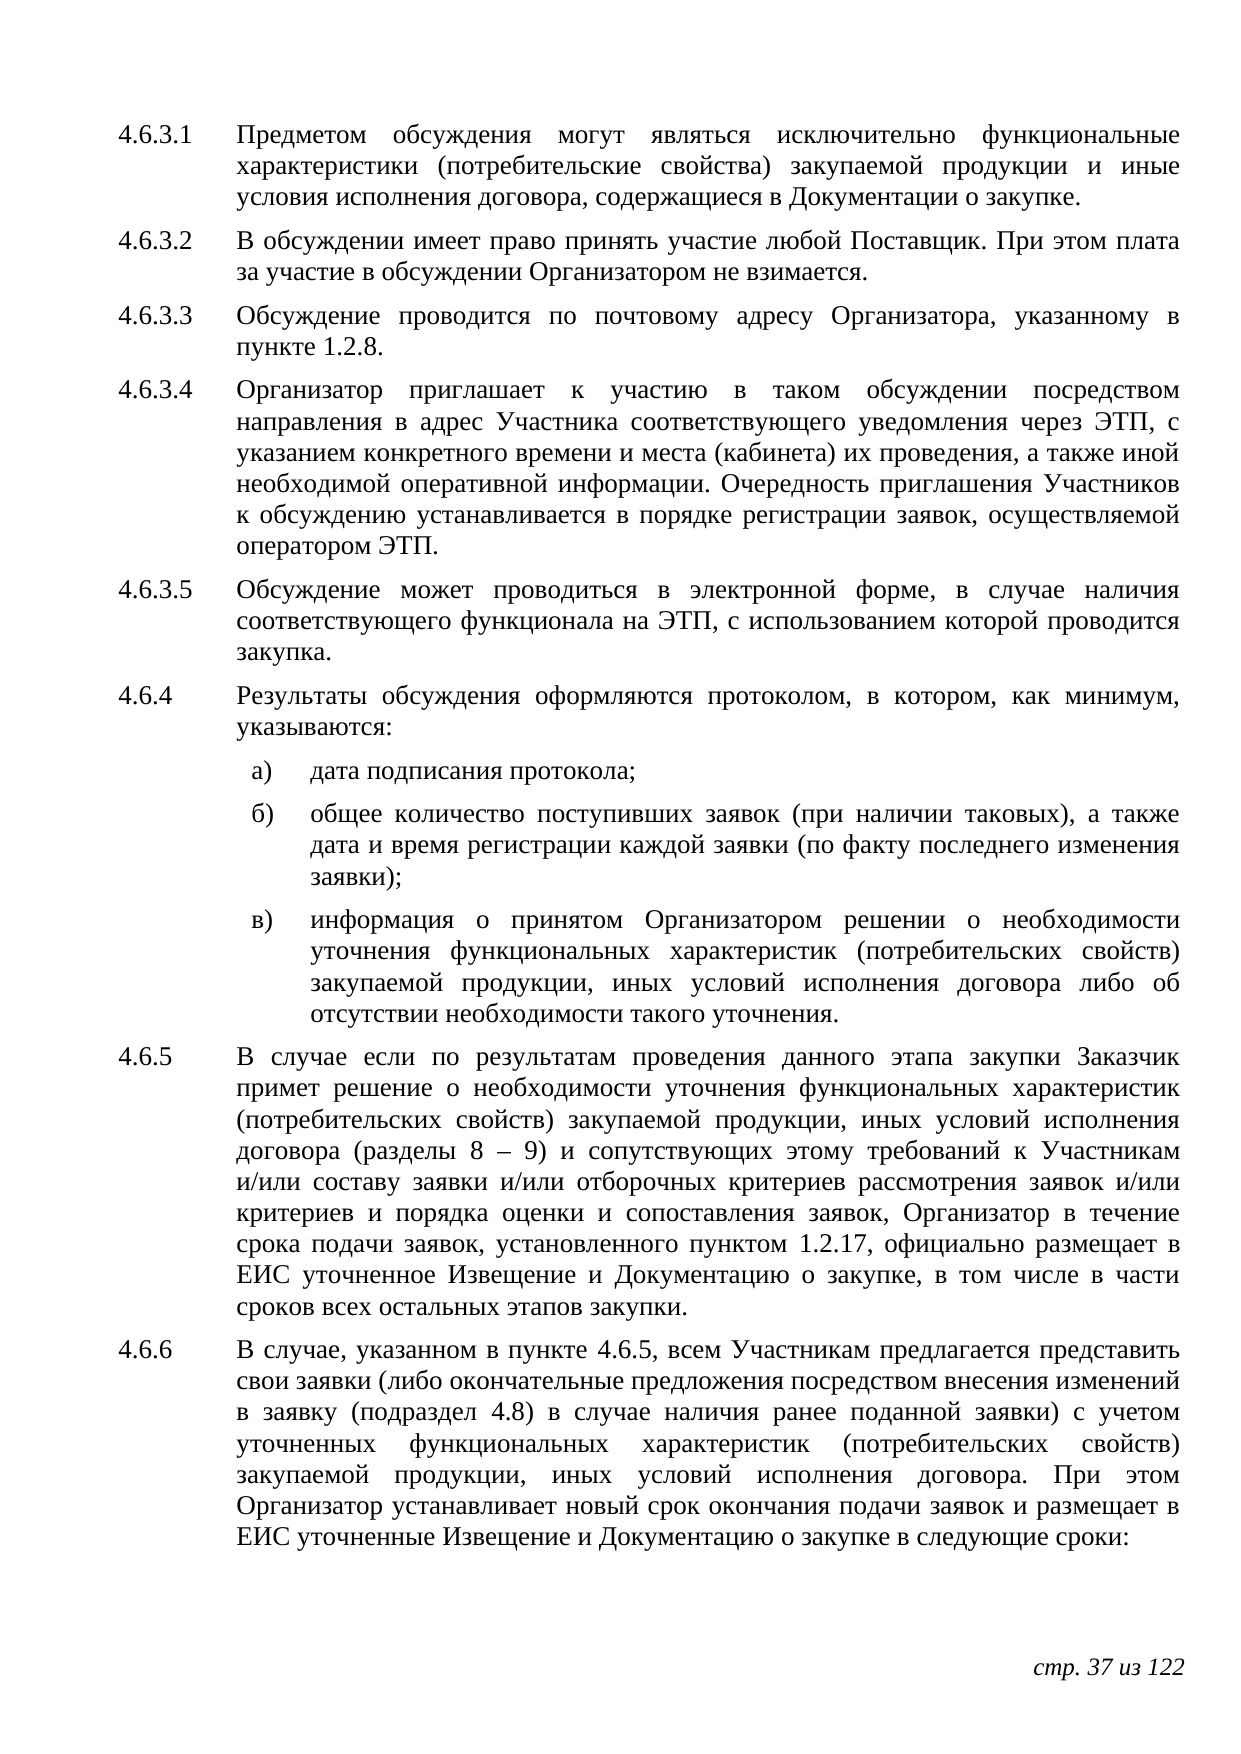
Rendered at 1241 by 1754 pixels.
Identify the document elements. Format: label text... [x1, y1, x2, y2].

text Обсуждение проводится по почтовому адресу Организатора, указанному в пункте 1.2.8. [118, 299, 1181, 361]
text В обсуждении имеет право принять участие любой Поставщик. При этом плата за участие в обсуждении Организатором не взимается. [118, 224, 1181, 286]
text информация о принятом Организатором решении о необходимости уточнения функциональных характеристик (потребительских свойств) закупаемой продукции, иных условий исполнения договора либо об отсутствии необходимости такого уточнения. [251, 903, 1181, 1028]
text Предметом обсуждения могут являться исключительно функциональные характеристики (потребительские свойства) закупаемой продукции и иные условия исполнения договора, содержащиеся в Документации о закупке. [118, 118, 1181, 212]
text общее количество поступивших заявок (при наличии таковых), а также дата и время регистрации каждой заявки (по факту последнего изменения заявки); [251, 797, 1181, 891]
text дата подписания протокола; [251, 754, 1181, 785]
text Организатор приглашает к участию в таком обсуждении посредством направления в адрес Участника соответствующего уведомления через ЭТП, с указанием конкретного времени и места (кабинета) их проведения, а также иной необходимой оперативной информации. Очередность приглашения Участников к обсуждению устанавливается в порядке регистрации заявок, осуществляемой оператором ЭТП. [118, 374, 1181, 561]
text В случае, указанном в пункте 4.6.5, всем Участникам предлагается представить свои заявки (либо окончательные предложения посредством внесения изменений в заявку (подраздел 4.8) в случае наличия ранее поданной заявки) с учетом уточненных функциональных характеристик (потребительских свойств) закупаемой продукции, иных условий исполнения договора. При этом Организатор устанавливает новый срок окончания подачи заявок и размещает в ЕИС уточненные Извещение и Документацию о закупке в следующие сроки: [118, 1333, 1181, 1551]
text Результаты обсуждения оформляются протоколом, в котором, как минимум, указываются: [118, 679, 1181, 741]
text Обсуждение может проводиться в электронной форме, в случае наличия соответствующего функционала на ЭТП, с использованием которой проводится закупка. [118, 573, 1181, 666]
text В случае если по результатам проведения данного этапа закупки Заказчик примет решение о необходимости уточнения функциональных характеристик (потребительских свойств) закупаемой продукции, иных условий исполнения договора (разделы 8 – 9) и сопутствующих этому требований к Участникам и/или составу заявки и/или отборочных критериев рассмотрения заявок и/или критериев и порядка оценки и сопоставления заявок, Организатор в течение срока подачи заявок, установленного пунктом 1.2.17, официально размещает в ЕИС уточненное Извещение и Документацию о закупке, в том числе в части сроков всех остальных этапов закупки. [118, 1040, 1181, 1321]
